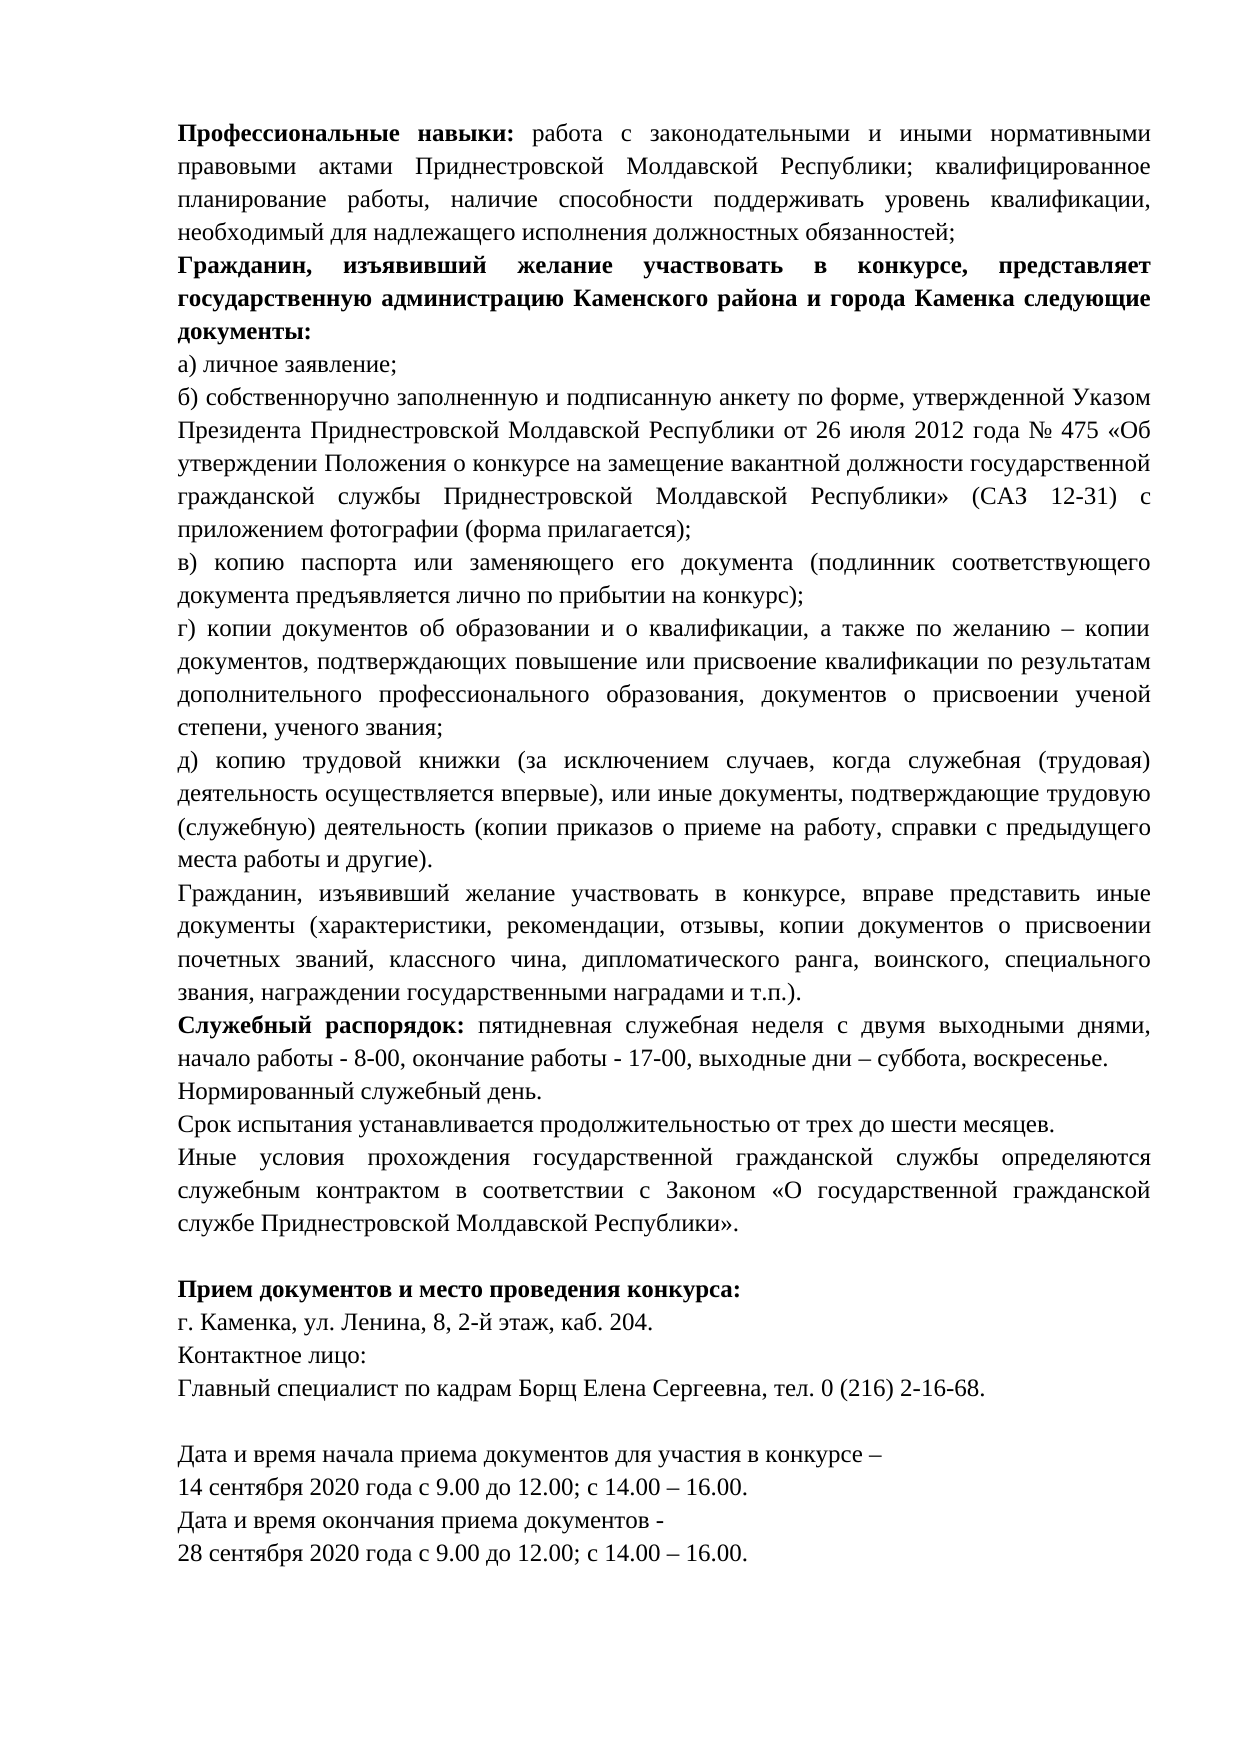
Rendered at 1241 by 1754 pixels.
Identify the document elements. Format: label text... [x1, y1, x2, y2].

text г. Каменка, ул. Ленина, 8, 2-й этаж, каб. 204. [177, 1307, 1152, 1336]
text 28 сентября 2020 года с 9.00 до 12.00; с 14.00 – 16.00. [177, 1538, 1152, 1567]
text Гражданин, изъявивший желание участвовать в конкурсе, вправе представить иные документы (характеристики, рекомендации, отзывы, копии документов о присвоении почетных званий, классного чина, дипломатического ранга, воинского, специального звания, награждении государственными наградами и т.п.). [177, 878, 1152, 1005]
text Дата и время окончания приема документов - [177, 1505, 1152, 1534]
text Нормированный служебный день. [177, 1076, 1152, 1104]
text Дата и время начала приема документов для участия в конкурсе – [177, 1439, 1152, 1468]
text д) копию трудовой книжки (за исключением случаев, когда служебная (трудовая) деятельность осуществляется впервые), или иные документы, подтверждающие трудовую (служебную) деятельность (копии приказов о приеме на работу, справки с предыдущего места работы и другие). [177, 746, 1152, 873]
text Гражданин, изъявивший желание участвовать в конкурсе, представляет государственную администрацию Каменского района и города Каменка следующие документы: [177, 250, 1152, 345]
text Срок испытания устанавливается продолжительностью от трех до шести месяцев. [177, 1109, 1152, 1137]
text в) копию паспорта или заменяющего его документа (подлинник соответствующего документа предъявляется лично по прибытии на конкурс); [177, 547, 1152, 609]
text Прием документов и место проведения конкурса: [177, 1274, 1152, 1303]
text 14 сентября 2020 года с 9.00 до 12.00; с 14.00 – 16.00. [177, 1472, 1152, 1501]
text Контактное лицо: [177, 1340, 1152, 1369]
text Профессиональные навыки: работа с законодательными и иными нормативными правовыми актами Приднестровской Молдавской Республики; квалифицированное планирование работы, наличие способности поддерживать уровень квалификации, необходимый для надлежащего исполнения должностных обязанностей; [177, 118, 1152, 246]
text а) личное заявление; [177, 349, 1152, 378]
text б) собственноручно заполненную и подписанную анкету по форме, утвержденной Указом Президента Приднестровской Молдавской Республики от 26 июля 2012 года № 475 «Об утверждении Положения о конкурсе на замещение вакантной должности государственной гражданской службы Приднестровской Молдавской Республики» (САЗ 12-31) с приложением фотографии (форма прилагается); [177, 382, 1152, 543]
text г) копии документов об образовании и о квалификации, а также по желанию – копии документов, подтверждающих повышение или присвоение квалификации по результатам дополнительного профессионального образования, документов о присвоении ученой степени, ученого звания; [177, 613, 1152, 741]
text Главный специалист по кадрам Борщ Елена Сергеевна, тел. 0 (216) 2-16-68. [177, 1373, 1152, 1402]
text Служебный распорядок: пятидневная служебная неделя с двумя выходными днями, начало работы - 8-00, окончание работы - 17-00, выходные дни – суббота, воскресенье. [177, 1010, 1152, 1071]
text Иные условия прохождения государственной гражданской службы определяются служебным контрактом в соответствии с Законом «О государственной гражданской службе Приднестровской Молдавской Республики». [177, 1142, 1152, 1237]
